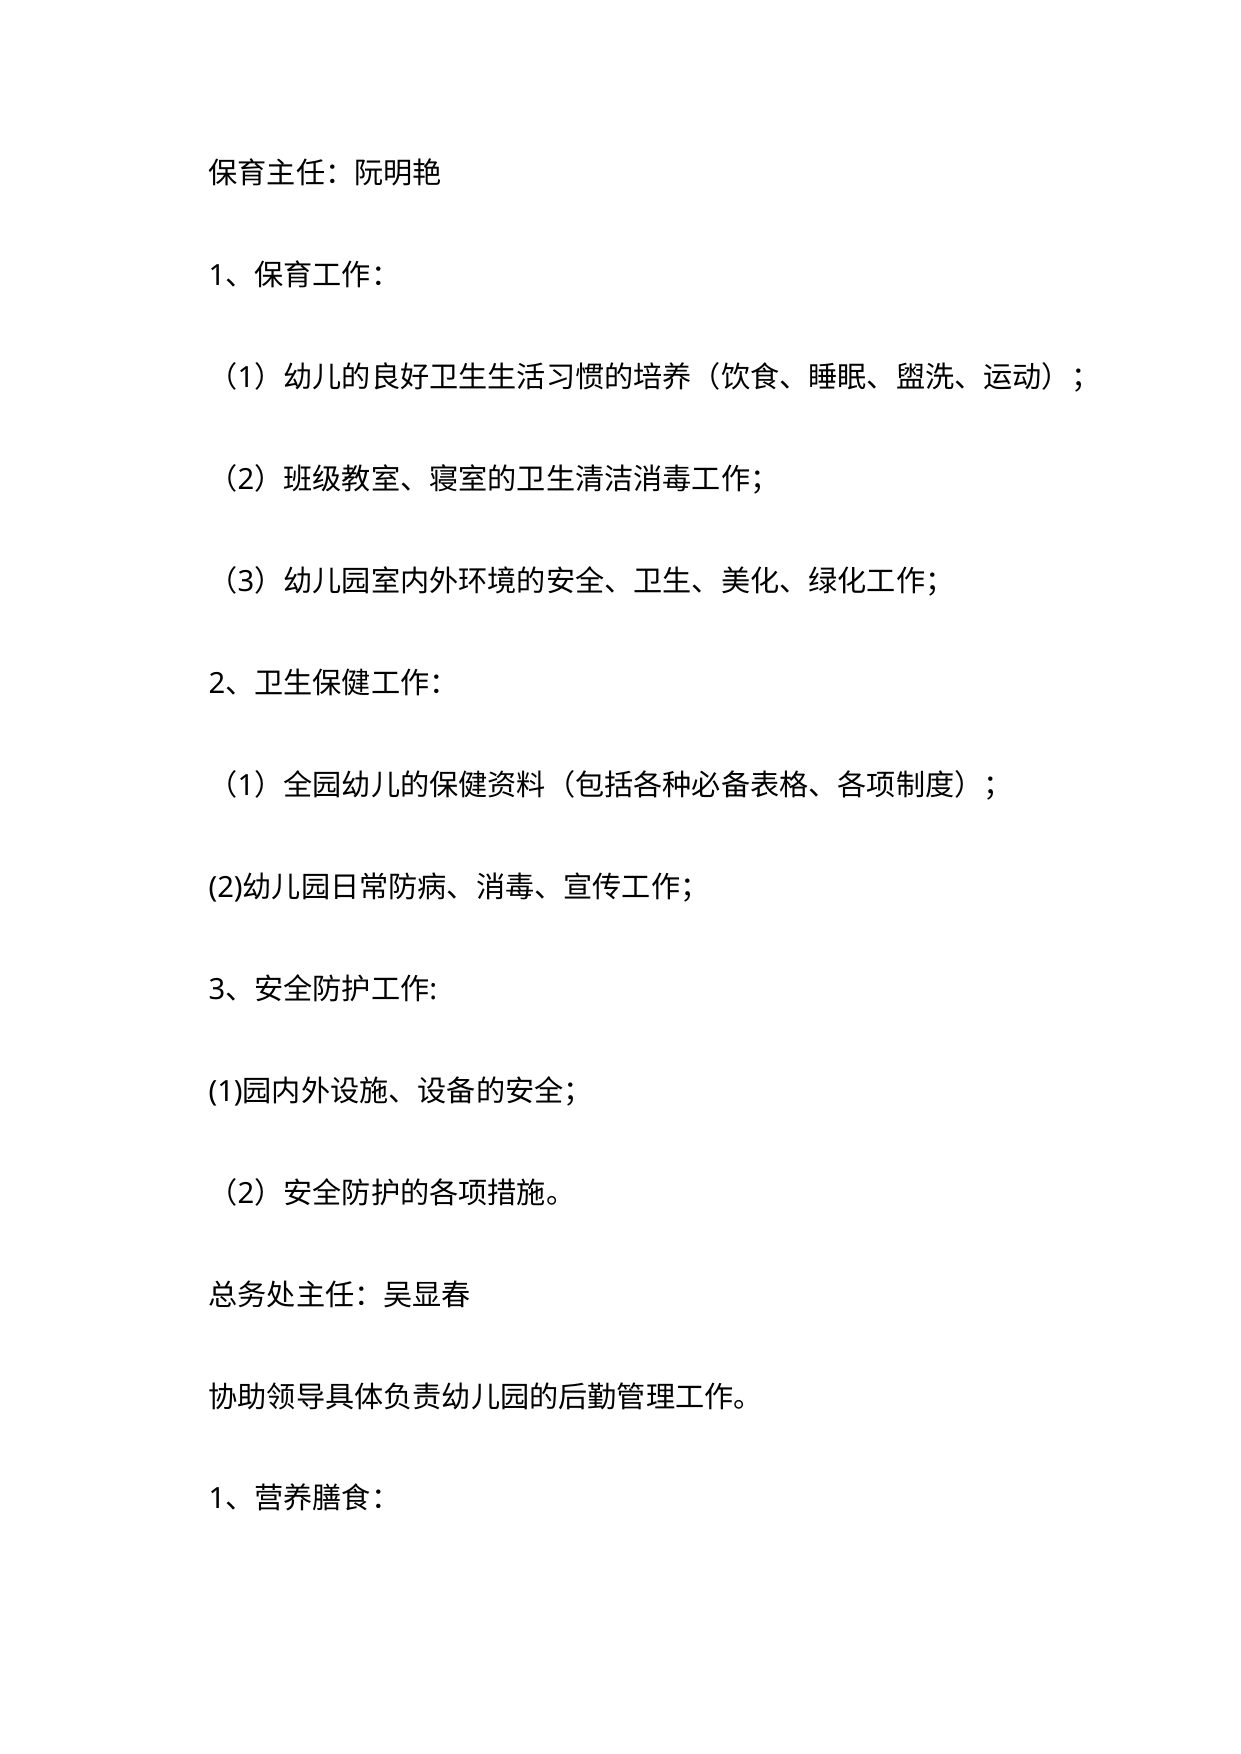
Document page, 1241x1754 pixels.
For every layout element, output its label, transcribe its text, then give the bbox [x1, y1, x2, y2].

text （1）幼儿的良好卫生生活习惯的培养（饮食、睡眠、盥洗、运动）； [150, 354, 1090, 396]
text (1)园内外设施、设备的安全； [150, 1068, 1090, 1110]
text 总务处主任：吴显春 [150, 1272, 1090, 1314]
text （1）全园幼儿的保健资料（包括各种必备表格、各项制度）； [150, 762, 1090, 804]
text 协助领导具体负责幼儿园的后勤管理工作。 [150, 1373, 1090, 1416]
text 1、营养膳食： [150, 1475, 1090, 1517]
text 保育主任：阮明艳 [150, 150, 1090, 192]
text （2）安全防护的各项措施。 [150, 1169, 1090, 1212]
text (2)幼儿园日常防病、消毒、宣传工作； [150, 864, 1090, 906]
text （3）幼儿园室内外环境的安全、卫生、美化、绿化工作； [150, 558, 1090, 600]
text 2、卫生保健工作： [150, 660, 1090, 702]
text 1、保育工作： [150, 252, 1090, 294]
text （2）班级教室、寝室的卫生清洁消毒工作； [150, 456, 1090, 498]
text 3、安全防护工作: [150, 966, 1090, 1008]
